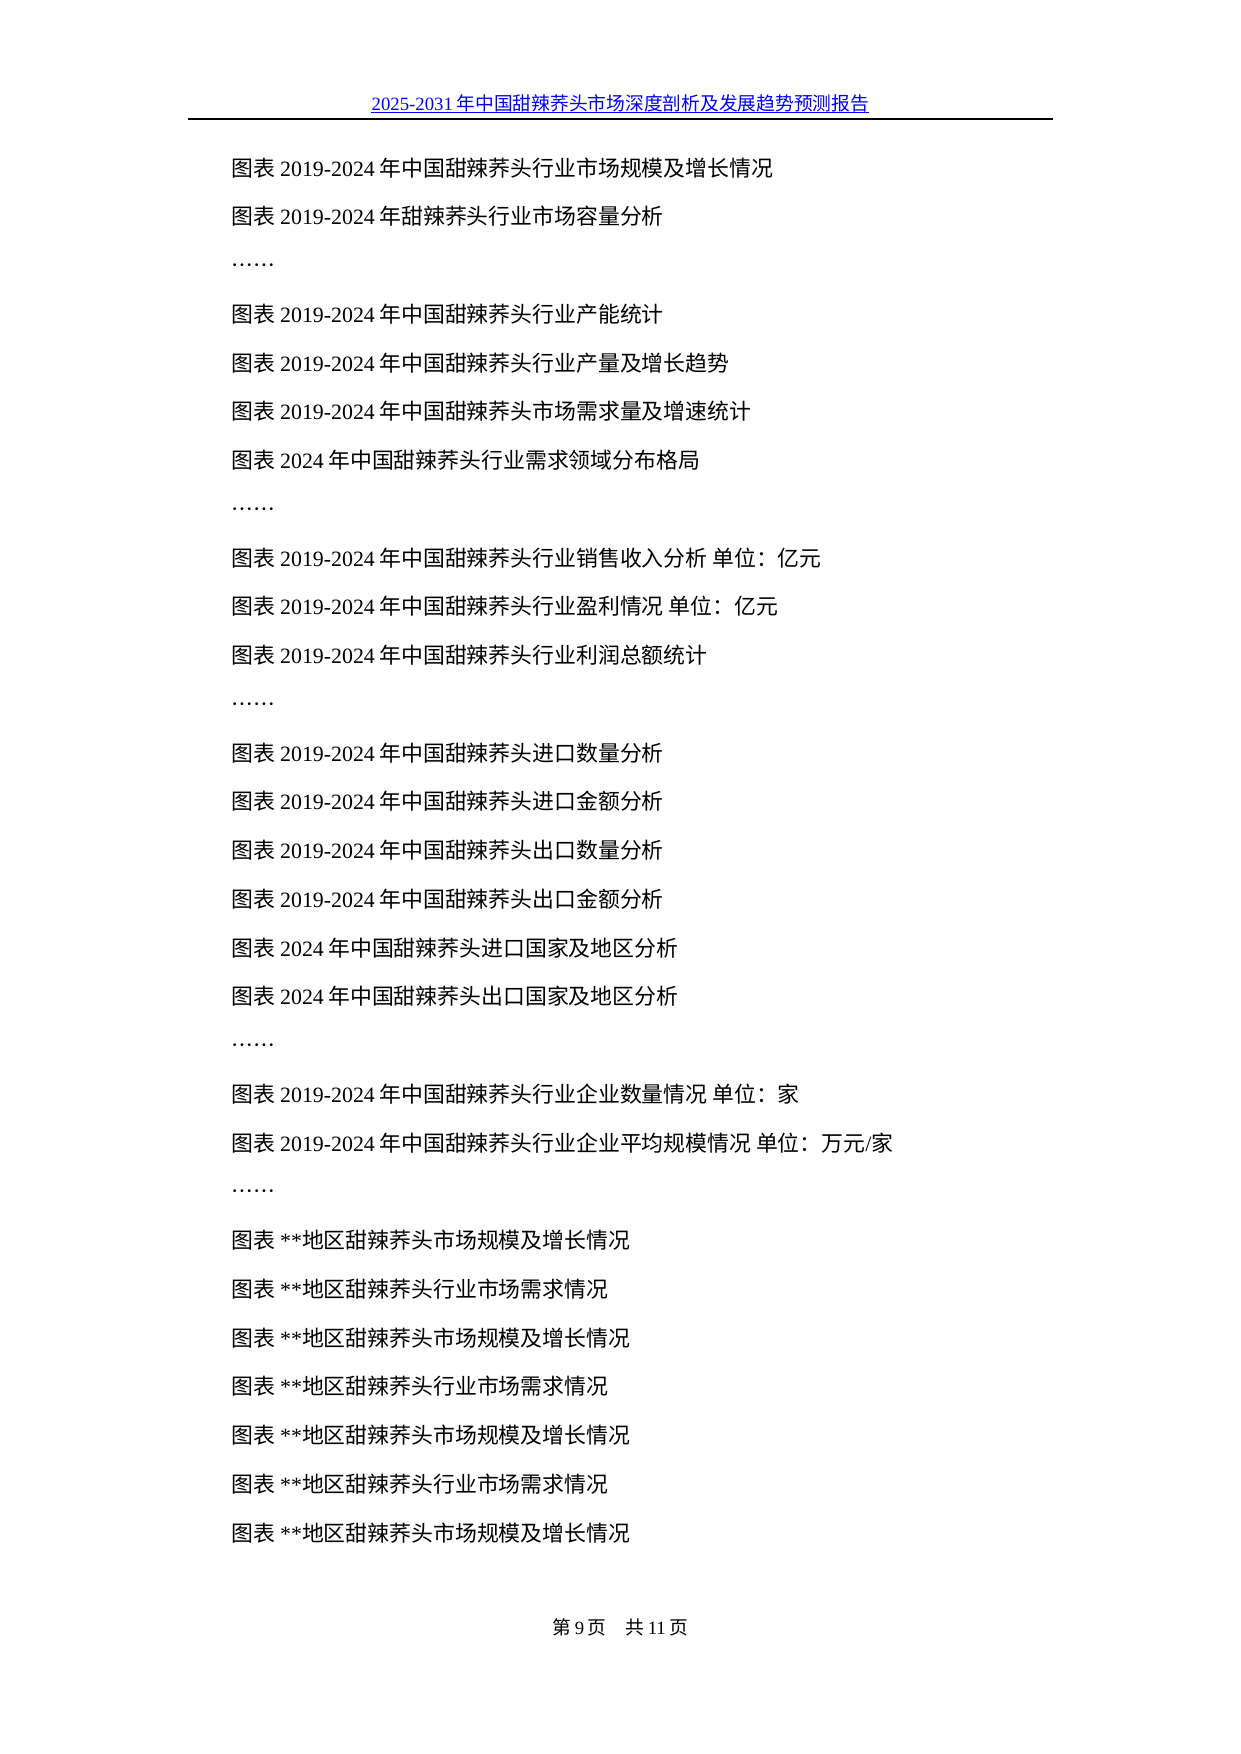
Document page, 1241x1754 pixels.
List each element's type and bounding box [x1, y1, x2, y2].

text [187, 150, 1053, 1548]
